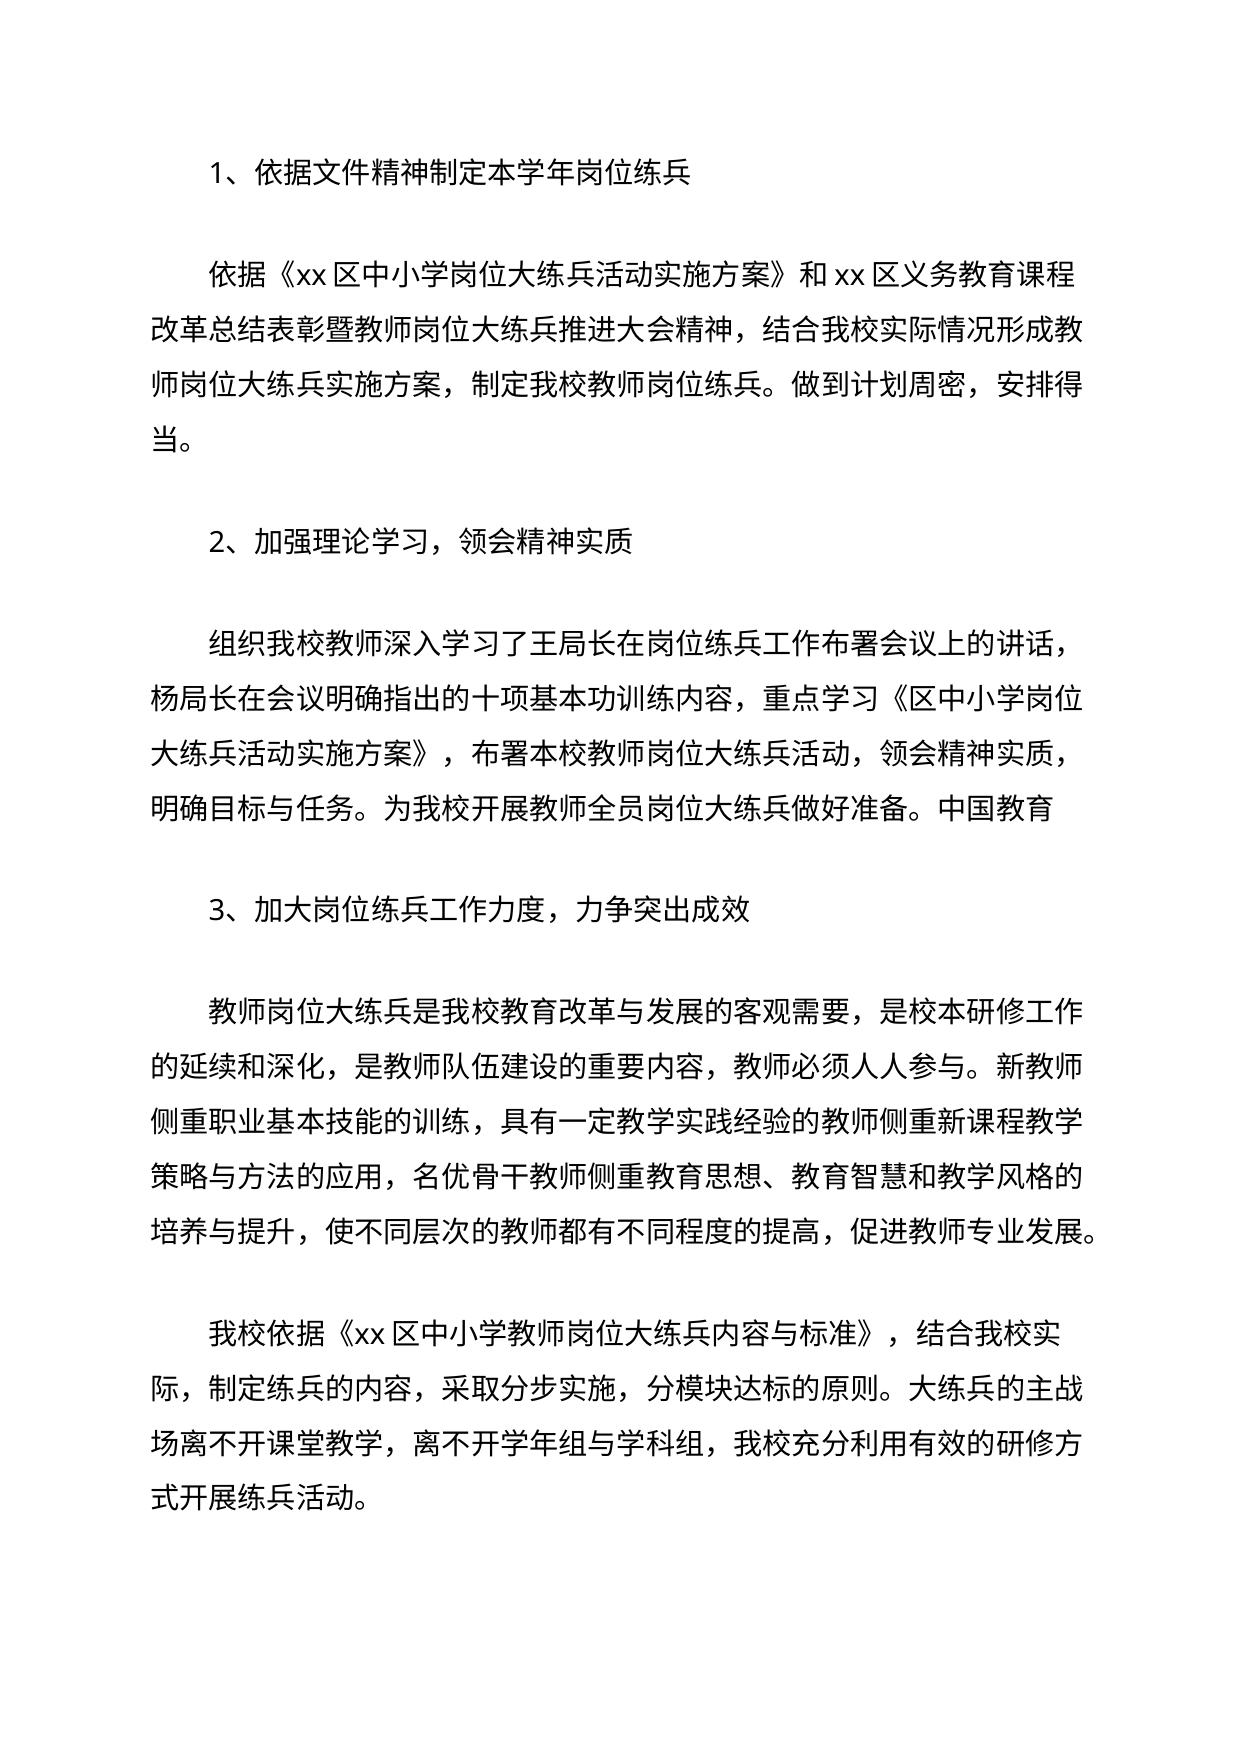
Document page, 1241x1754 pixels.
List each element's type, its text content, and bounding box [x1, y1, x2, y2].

text 1、依据文件精神制定本学年岗位练兵 [150, 150, 1090, 192]
text 组织我校教师深入学习了王局长在岗位练兵工作布署会议上的讲话，杨局长在会议明确指出的十项基本功训练内容，重点学习《区中小学岗位大练兵活动实施方案》，布署本校教师岗位大练兵活动，领会精神实质，明确目标与任务。为我校开展教师全员岗位大练兵做好准备。中国教育 [150, 621, 1090, 827]
text 依据《xx区中小学岗位大练兵活动实施方案》和xx区义务教育课程改革总结表彰暨教师岗位大练兵推进大会精神，结合我校实际情况形成教师岗位大练兵实施方案，制定我校教师岗位练兵。做到计划周密，安排得当。 [150, 252, 1090, 459]
text 教师岗位大练兵是我校教育改革与发展的客观需要，是校本研修工作的延续和深化，是教师队伍建设的重要内容，教师必须人人参与。新教师侧重职业基本技能的训练，具有一定教学实践经验的教师侧重新课程教学策略与方法的应用，名优骨干教师侧重教育思想、教育智慧和教学风格的培养与提升，使不同层次的教师都有不同程度的提高，促进教师专业发展。 [150, 989, 1090, 1251]
text 我校依据《xx区中小学教师岗位大练兵内容与标准》，结合我校实际，制定练兵的内容，采取分步实施，分模块达标的原则。大练兵的主战场离不开课堂教学，离不开学年组与学科组，我校充分利用有效的研修方式开展练兵活动。 [150, 1310, 1090, 1517]
text 3、加大岗位练兵工作力度，力争突出成效 [150, 887, 1090, 929]
text 2、加强理论学习，领会精神实质 [150, 518, 1090, 561]
